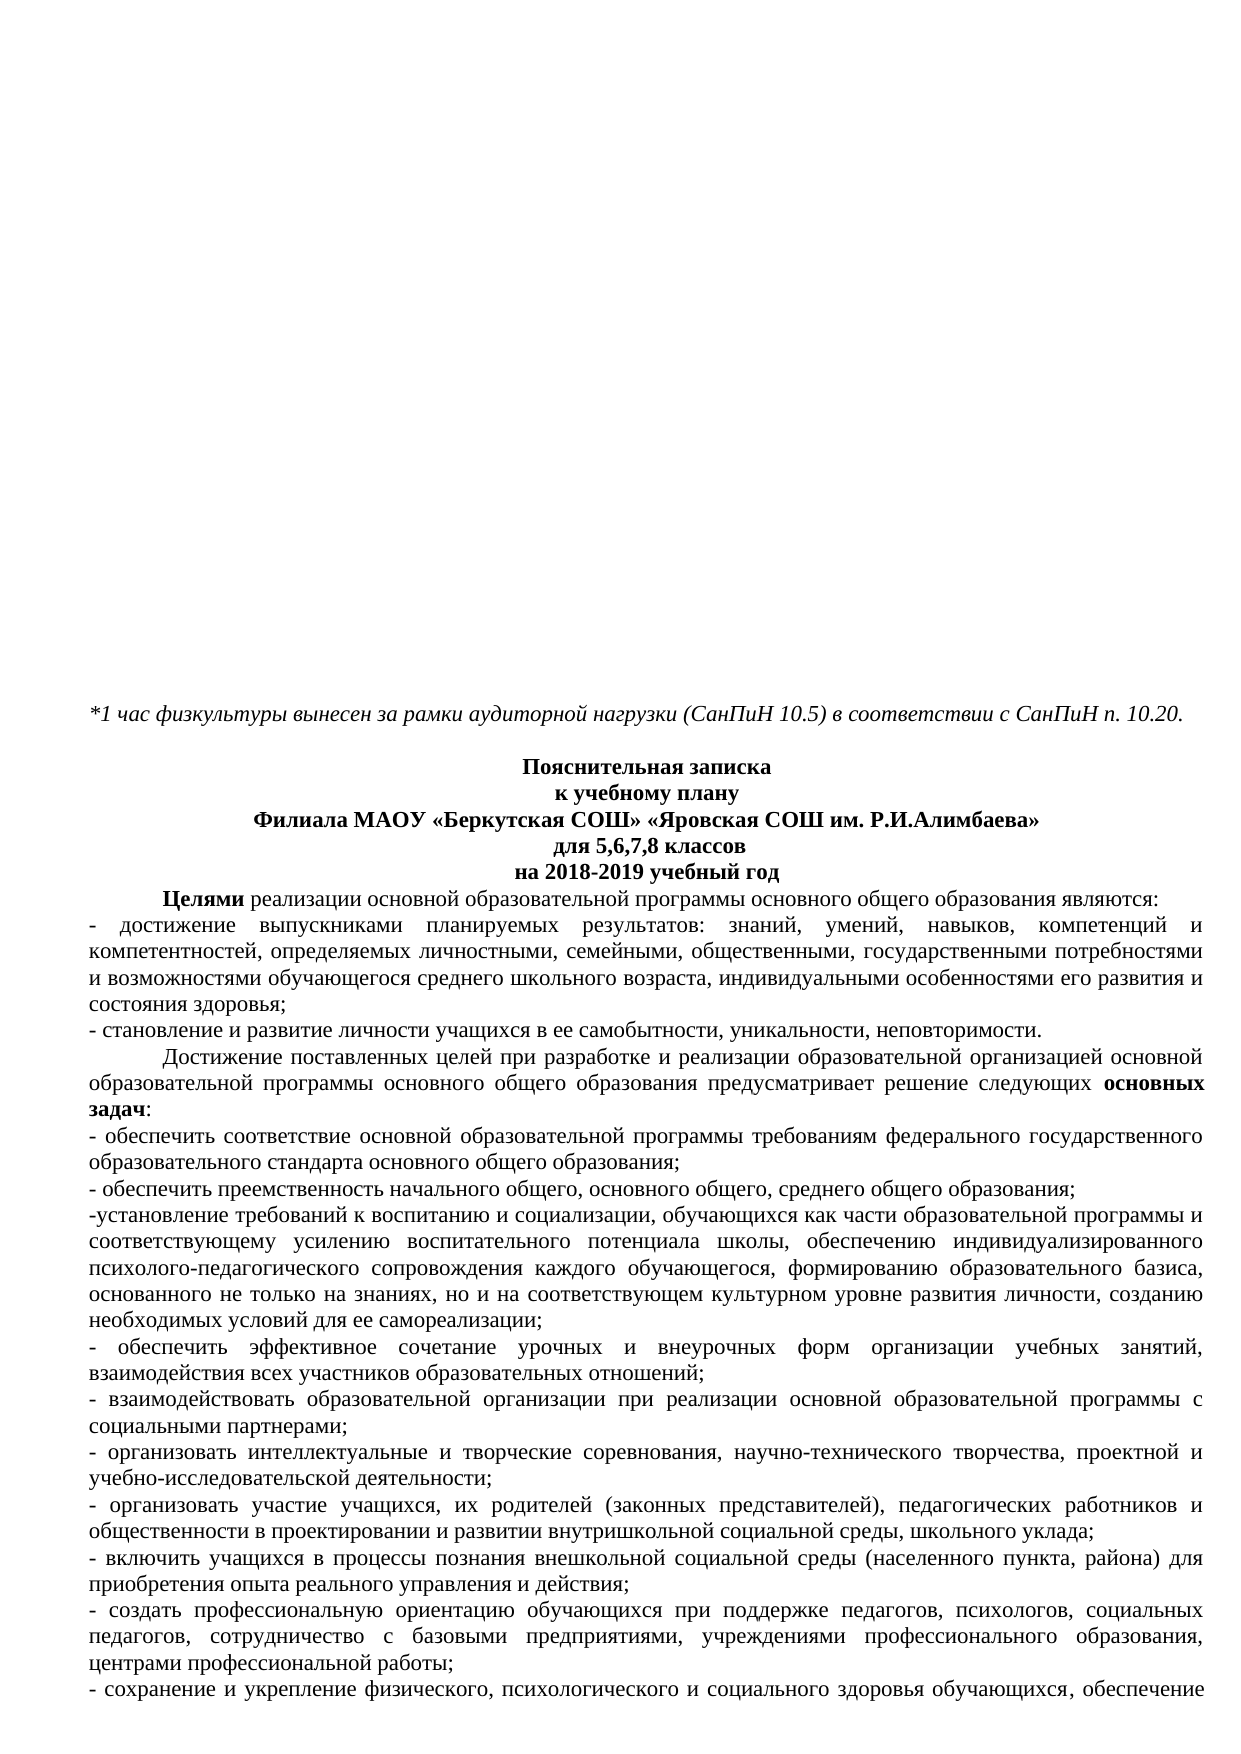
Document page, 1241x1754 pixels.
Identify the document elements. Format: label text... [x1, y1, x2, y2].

text - обеспечить соответствие основной образовательной программы требованиям федерального государственного образовательного стандарта основного общего образования; [89, 1122, 1205, 1174]
text к учебному плану [89, 779, 1205, 806]
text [89, 1675, 1205, 1702]
text для 5,6,7,8 классов [89, 832, 1205, 858]
text - создать профессиональную ориентацию обучающихся при поддержке педагогов, психологов, социальных педагогов, сотрудничество с базовыми предприятиями, учреждениями профессионального образования, центрами профессиональной работы; [89, 1596, 1205, 1675]
text *1 час физкультуры вынесен за рамки аудиторной нагрузки (СанПиН 10.5) в соответствии с СанПиН п. 10.20. [89, 700, 1205, 727]
text - становление и развитие личности учащихся в ее самобытности, уникальности, неповторимости. [89, 1016, 1205, 1043]
text -установление требований к воспитанию и социализации, обучающихся как части образовательной программы и соответствующему усилению воспитательного потенциала школы, обеспечению индивидуализированного психолого-педагогического сопровождения каждого обучающегося, формированию образовательного базиса, основанного не только на знаниях, но и на соответствующем культурном уровне развития личности, созданию необходимых условий для ее самореализации; [89, 1201, 1205, 1333]
text - достижение выпускниками планируемых результатов: знаний, умений, навыков, компетенций и компетентностей, определяемых личностными, семейными, общественными, государственными потребностями и возможностями обучающегося среднего школьного возраста, индивидуальными особенностями его развития и состояния здоровья; [89, 911, 1205, 1016]
text Филиала МАОУ «Беркутская СОШ» «Яровская СОШ им. Р.И.Алимбаева» [89, 806, 1205, 832]
text - обеспечить эффективное сочетание урочных и внеурочных форм организации учебных занятий, взаимодействия всех участников образовательных отношений; [89, 1333, 1205, 1385]
text на 2018-2019 учебный год [89, 858, 1205, 885]
text - организовать участие учащихся, их родителей (законных представителей), педагогических работников и общественности в проектировании и развитии внутришкольной социальной среды, школьного уклада; [89, 1491, 1205, 1543]
text - обеспечить преемственность начального общего, основного общего, среднего общего образования; [89, 1174, 1205, 1201]
text - организовать интеллектуальные и творческие соревнования, научно-технического творчества, проектной и учебно-исследовательской деятельности; [89, 1438, 1205, 1491]
text Достижение поставленных целей при разработке и реализации образовательной организацией основной образовательной программы основного общего образования предусматривает решение следующих основных задач: [89, 1043, 1205, 1122]
text - включить учащихся в процессы познания внешкольной социальной среды (населенного пункта, района) для приобретения опыта реального управления и действия; [89, 1543, 1205, 1596]
text Целями реализации основной образовательной программы основного общего образования являются: [89, 885, 1205, 911]
text Пояснительная записка [89, 753, 1205, 779]
text - взаимодействовать образовательной организации при реализации основной образовательной программы с социальными партнерами; [89, 1385, 1205, 1438]
